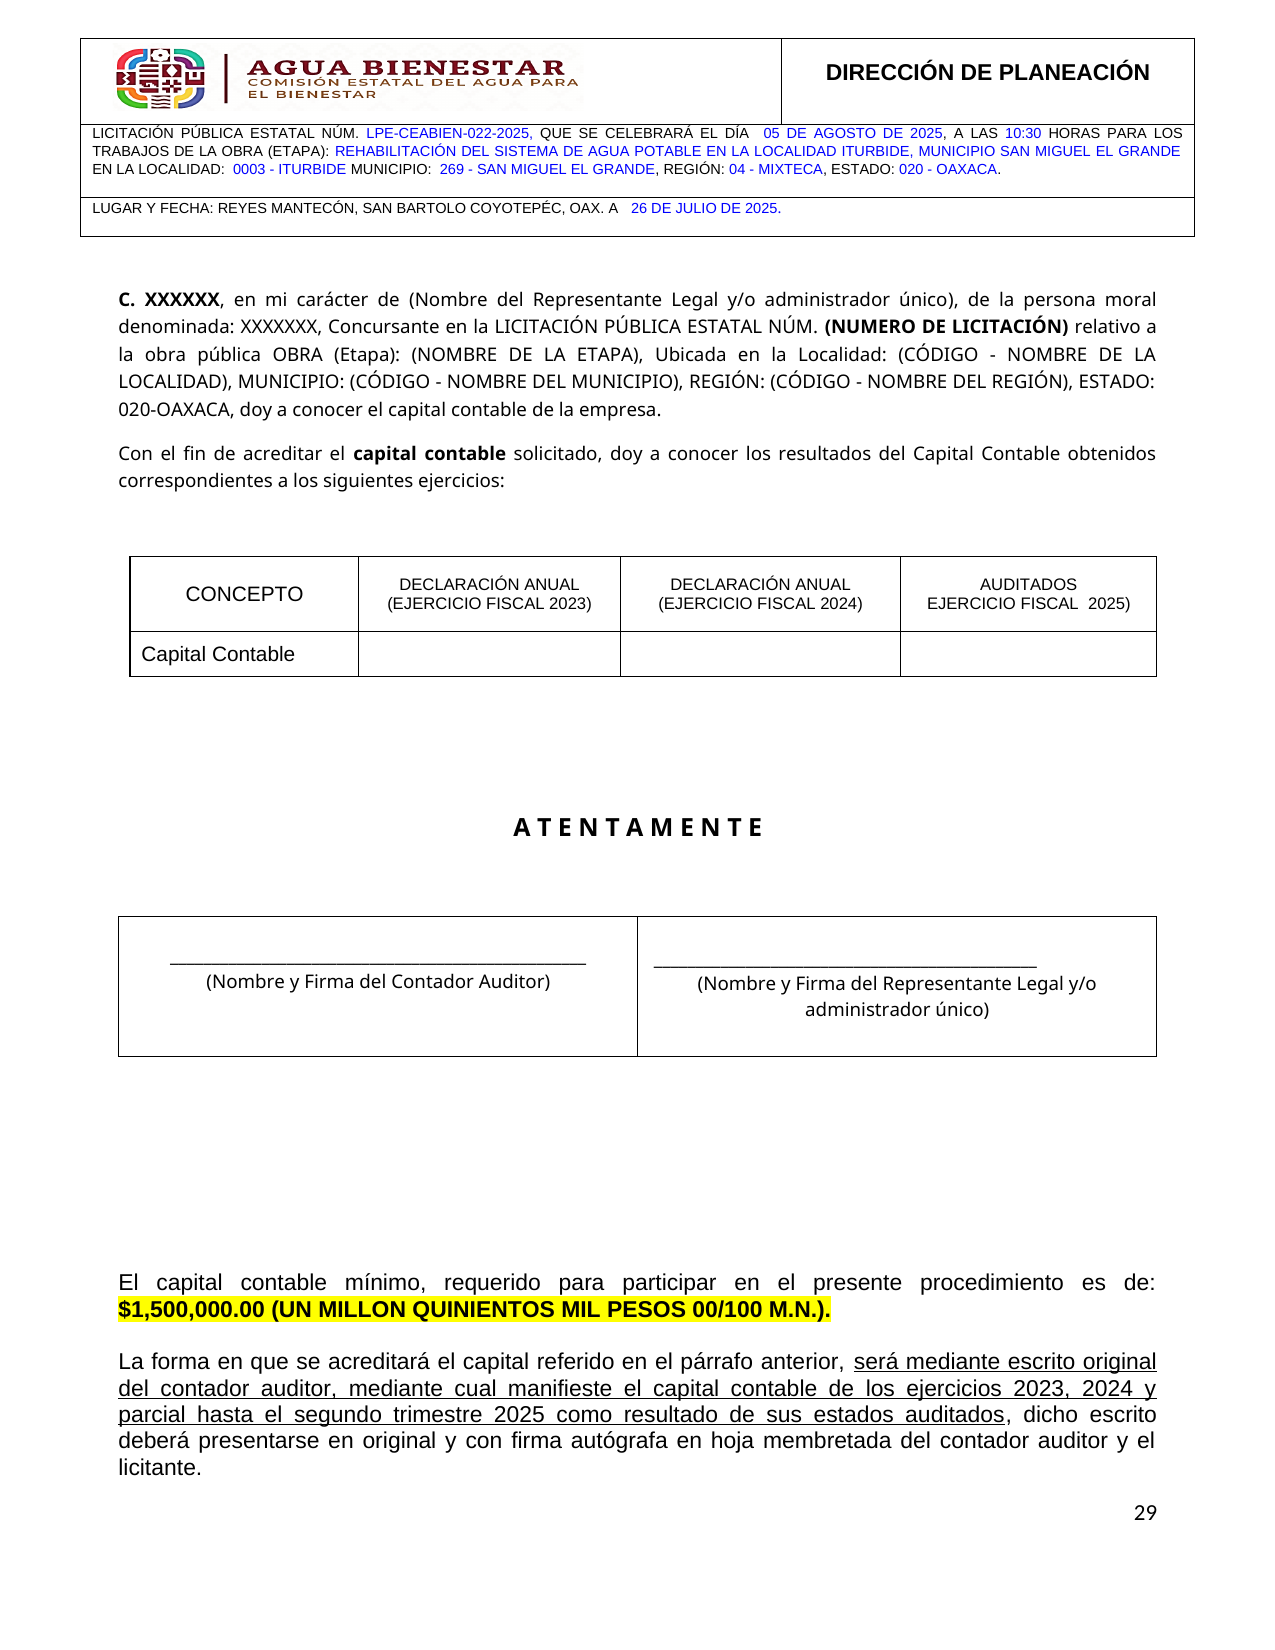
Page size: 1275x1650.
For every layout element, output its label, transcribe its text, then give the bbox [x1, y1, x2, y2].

text C. XXXXXX, en mi carácter de (Nombre del Representante Legal y/o administrador único), de la persona moral denominada: XXXXXXX, Concursante en la LICITACIÓN PÚBLICA ESTATAL NÚM. (NUMERO DE LICITACIÓN) relativo a la obra pública OBRA (Etapa): (NOMBRE DE LA ETAPA), Ubicada en la Localidad: (CÓDIGO - NOMBRE DE LA LOCALIDAD), MUNICIPIO: (CÓDIGO - NOMBRE DEL MUNICIPIO), REGIÓN: (CÓDIGO - NOMBRE DEL REGIÓN), ESTADO: 020-OAXACA, doy a conocer el capital contable de la empresa. [118, 286, 1157, 422]
table_cell [621, 632, 900, 676]
table_header DECLARACIÓN ANUAL (EJERCICIO FISCAL 2023) [359, 557, 620, 631]
text La forma en que se acreditará el capital referido en el párrafo anterior, será mediante escrito original del contador auditor, mediante cual manifieste el capital contable de los ejercicios 2023, 2024 y parcial hasta el segundo trimestre 2025 como resultado de sus estados auditados, dicho escrito deberá presentarse en original y con firma autógrafa en hoja membretada del contador auditor y el licitante. [118, 1348, 1157, 1398]
picture [112, 43, 584, 111]
table_cell [901, 632, 1156, 676]
table_cell Capital Contable [131, 632, 358, 676]
table_header AUDITADOS EJERCICIO FISCAL 2025) [901, 557, 1156, 631]
table_header __________________________________________________ (Nombre y Firma del Contador Auditor) [119, 917, 637, 1056]
text A T E N T A M E N T E [118, 809, 1157, 843]
table_header CONCEPTO [131, 557, 358, 631]
table_header ______________________________________________ (Nombre y Firma del Representante Legal y/o administrador único) [638, 917, 1156, 1056]
text El capital contable mínimo, requerido para participar en el presente procedimiento es de: $1,500,000.00 (UN MILLON QUINIENTOS MIL PESOS 00/100 M.N.). [118, 1269, 1157, 1322]
text La forma en que se acreditará el capital referido en el párrafo anterior, será mediante escrito original del contador auditor, mediante cual manifieste el capital contable de los ejercicios 2023, 2024 y parcial hasta el segundo trimestre 2025 como resultado de sus estados auditados, dicho escrito deberá presentarse en original y con firma autógrafa en hoja membretada del contador auditor y el licitante. [118, 1399, 1157, 1480]
text Con el fin de acreditar el capital contable solicitado, doy a conocer los resultados del Capital Contable obtenidos correspondientes a los siguientes ejercicios: [118, 440, 1157, 493]
table_cell [359, 632, 620, 676]
table_header DECLARACIÓN ANUAL (EJERCICIO FISCAL 2024) [621, 557, 900, 631]
